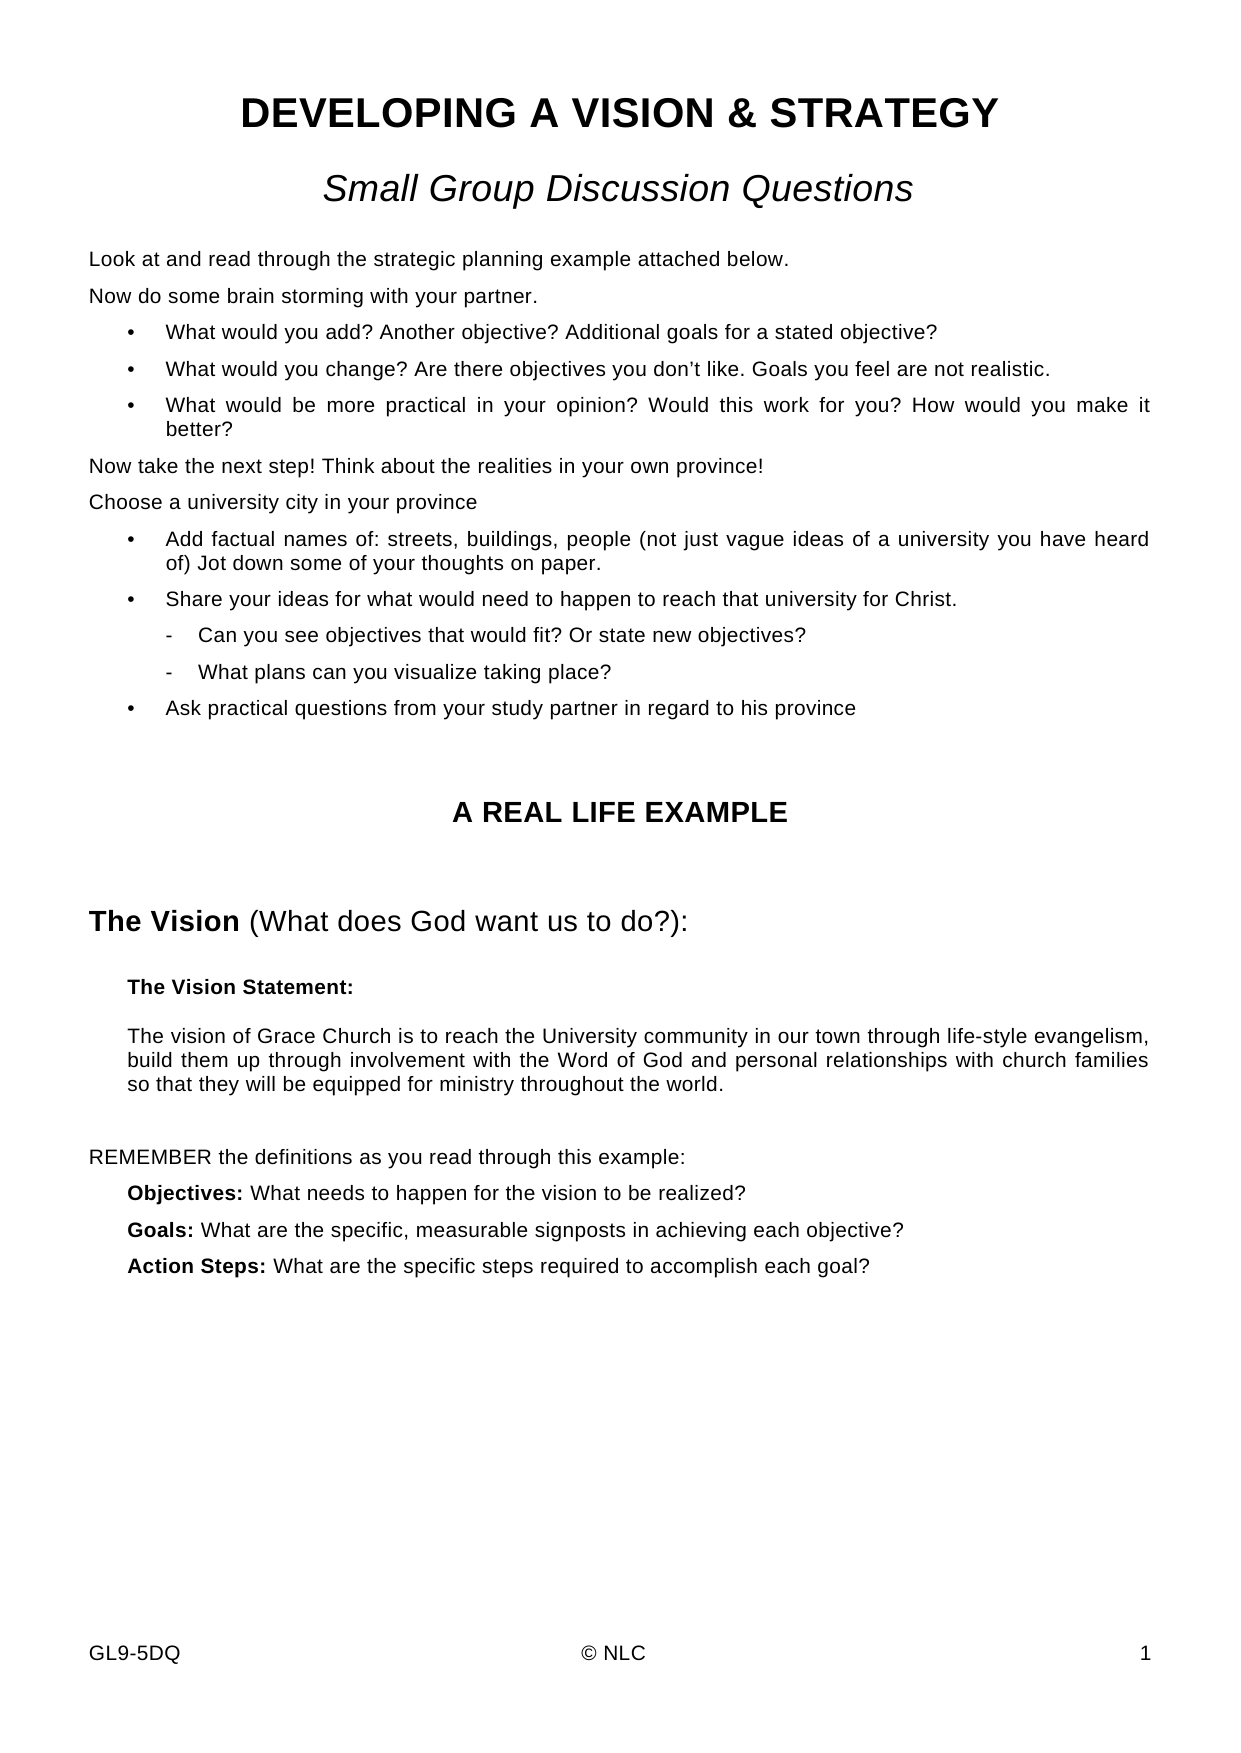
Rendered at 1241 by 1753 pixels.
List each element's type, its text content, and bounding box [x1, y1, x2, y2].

list • What would you add? Another objective? Additional goals for a stated objective? [127, 320, 1152, 344]
subtitle The Vision (What does God want us to do?): [89, 904, 1152, 937]
text Small Group Discussion Questions [89, 166, 1152, 209]
list • What would be more practical in your opinion? Would this work for you? How would you make it better? [127, 393, 1152, 441]
subtitle A REAL LIFE EXAMPLE [89, 795, 1152, 829]
text Now take the next step! Think about the realities in your own province! [89, 453, 1152, 477]
text REMEMBER the definitions as you read through this example: [89, 1144, 1152, 1168]
list • Share your ideas for what would need to happen to reach that university for Christ. [127, 587, 1152, 611]
text Look at and read through the strategic planning example attached below. [89, 247, 1152, 271]
text Action Steps: What are the specific steps required to accomplish each goal? [127, 1254, 1152, 1278]
text Choose a university city in your province [89, 490, 1152, 514]
list - Can you see objectives that would fit? Or state new objectives? [165, 623, 1152, 647]
title DEVELOPING A VISION & STRATEGY [89, 89, 1152, 137]
list • Add factual names of: streets, buildings, people (not just vague ideas of a university you have heard of) Jot down some of your thoughts on paper. [127, 526, 1152, 574]
text Goals: What are the specific, measurable signposts in achieving each objective? [127, 1217, 1152, 1241]
text Objectives: What needs to happen for the vision to be realized? [127, 1181, 1152, 1205]
subtitle The Vision Statement: [89, 975, 1152, 999]
text Now do some brain storming with your partner. [89, 284, 1152, 308]
list - What plans can you visualize taking place? [165, 660, 1152, 684]
list • Ask practical questions from your study partner in regard to his province [127, 696, 1152, 720]
text The vision of Grace Church is to reach the University community in our town through life-style evangelism, build them up through involvement with the Word of God and personal relationships with church families so that they will be equipped for ministry throughout the world. [127, 1024, 1152, 1096]
list • What would you change? Are there objectives you don’t like. Goals you feel are not realistic. [127, 357, 1152, 381]
